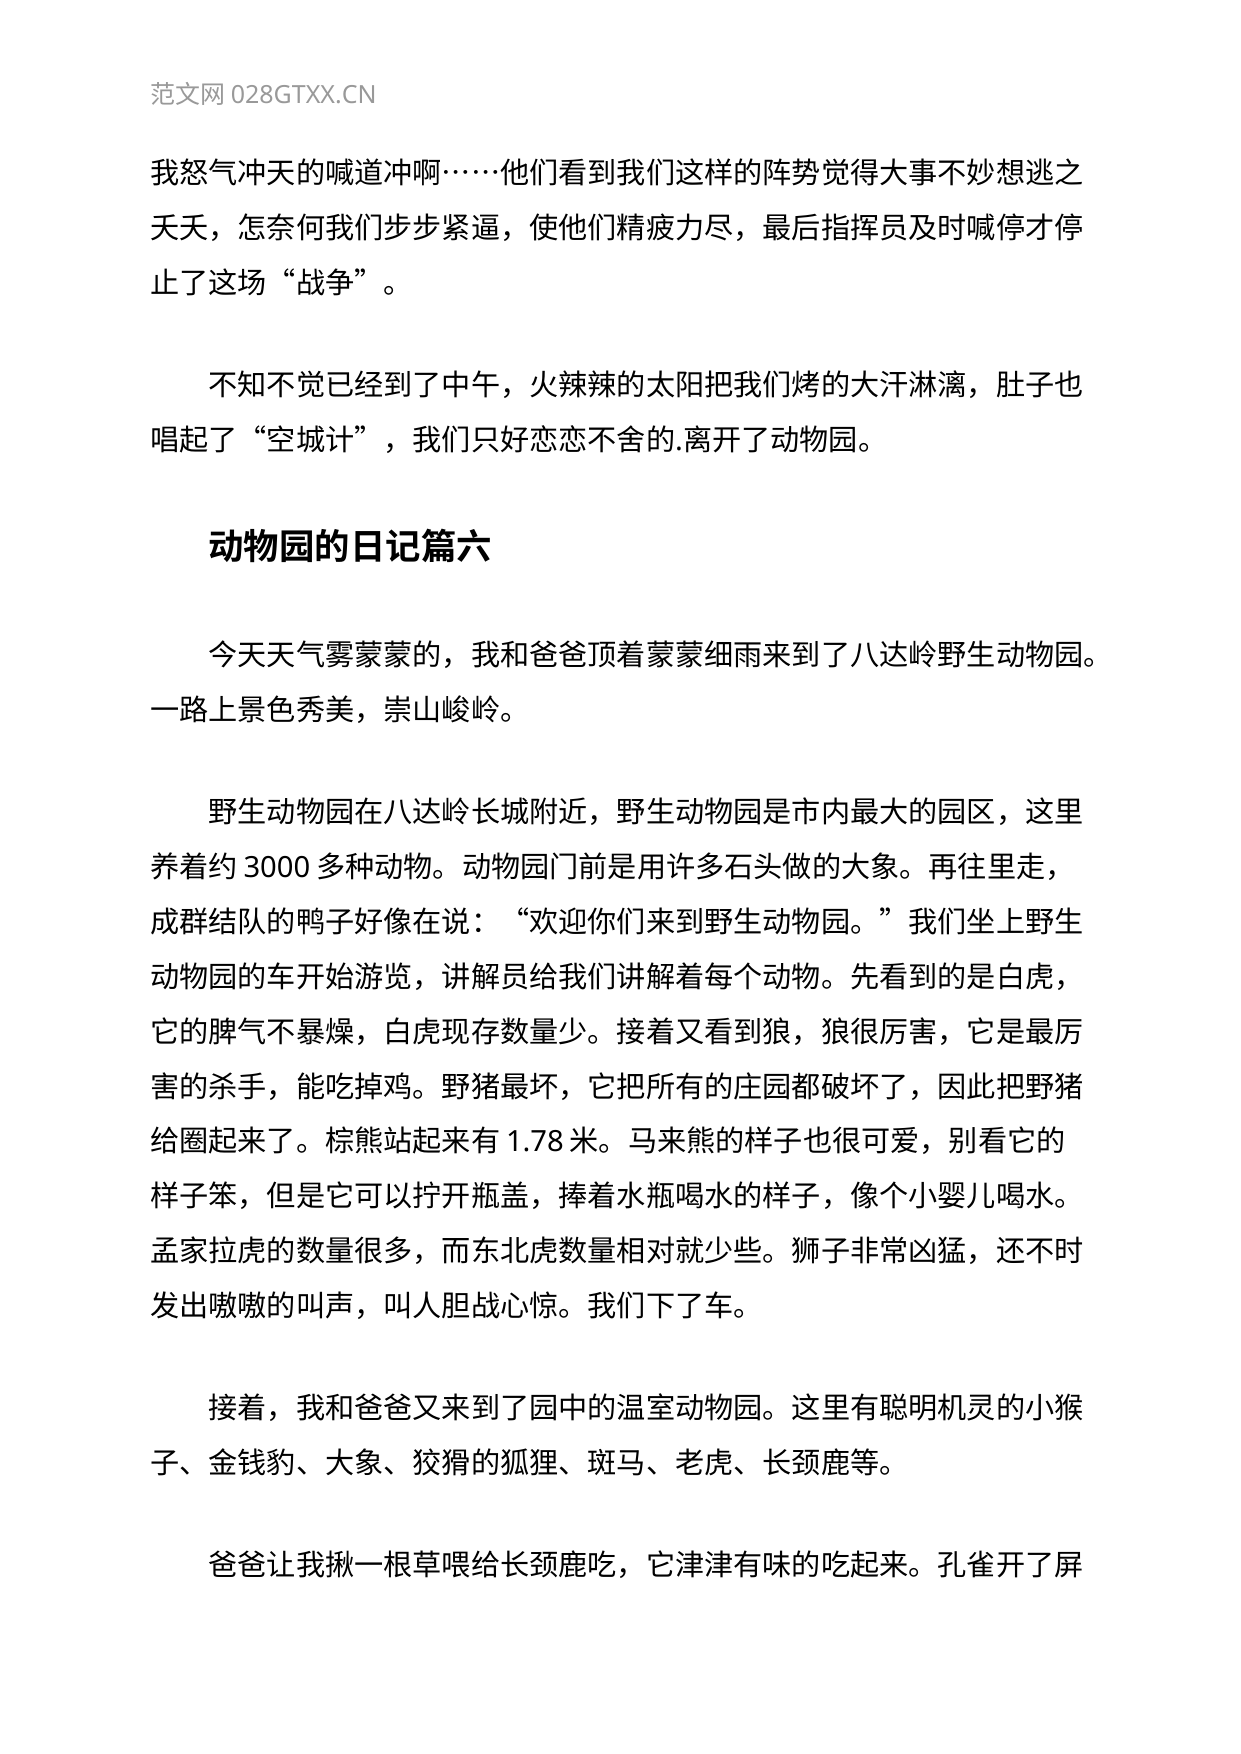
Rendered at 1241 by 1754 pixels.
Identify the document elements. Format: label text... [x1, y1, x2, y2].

text 动物园的日记篇六 [150, 518, 1090, 570]
text 不知不觉已经到了中午，火辣辣的太阳把我们烤的大汗淋漓，肚子也唱起了“空城计”，我们只好恋恋不舍的.离开了动物园。 [150, 362, 1090, 459]
text 野生动物园在八达岭长城附近，野生动物园是市内最大的园区，这里养着约3000多种动物。动物园门前是用许多石头做的大象。再往里走，成群结队的鸭子好像在说：“欢迎你们来到野生动物园。”我们坐上野生动物园的车开始游览，讲解员给我们讲解着每个动物。先看到的是白虎，它的脾气不暴燥，白虎现存数量少。接着又看到狼，狼很厉害，它是最厉害的杀手，能吃掉鸡。野猪最坏，它把所有的庄园都破坏了，因此把野猪给圈起来了。棕熊站起来有1.78米。马来熊的样子也很可爱，别看它的样子笨，但是它可以拧开瓶盖，捧着水瓶喝水的样子，像个小婴儿喝水。孟家拉虎的数量很多，而东北虎数量相对就少些。狮子非常凶猛，还不时发出嗷嗷的叫声，叫人胆战心惊。我们下了车。 [150, 788, 1090, 1325]
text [150, 150, 1090, 302]
text 接着，我和爸爸又来到了园中的温室动物园。这里有聪明机灵的小猴子、金钱豹、大象、狡猾的狐狸、斑马、老虎、长颈鹿等。 [150, 1384, 1090, 1482]
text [150, 1541, 1090, 1583]
text 今天天气雾蒙蒙的，我和爸爸顶着蒙蒙细雨来到了八达岭野生动物园。一路上景色秀美，崇山峻岭。 [150, 632, 1090, 729]
